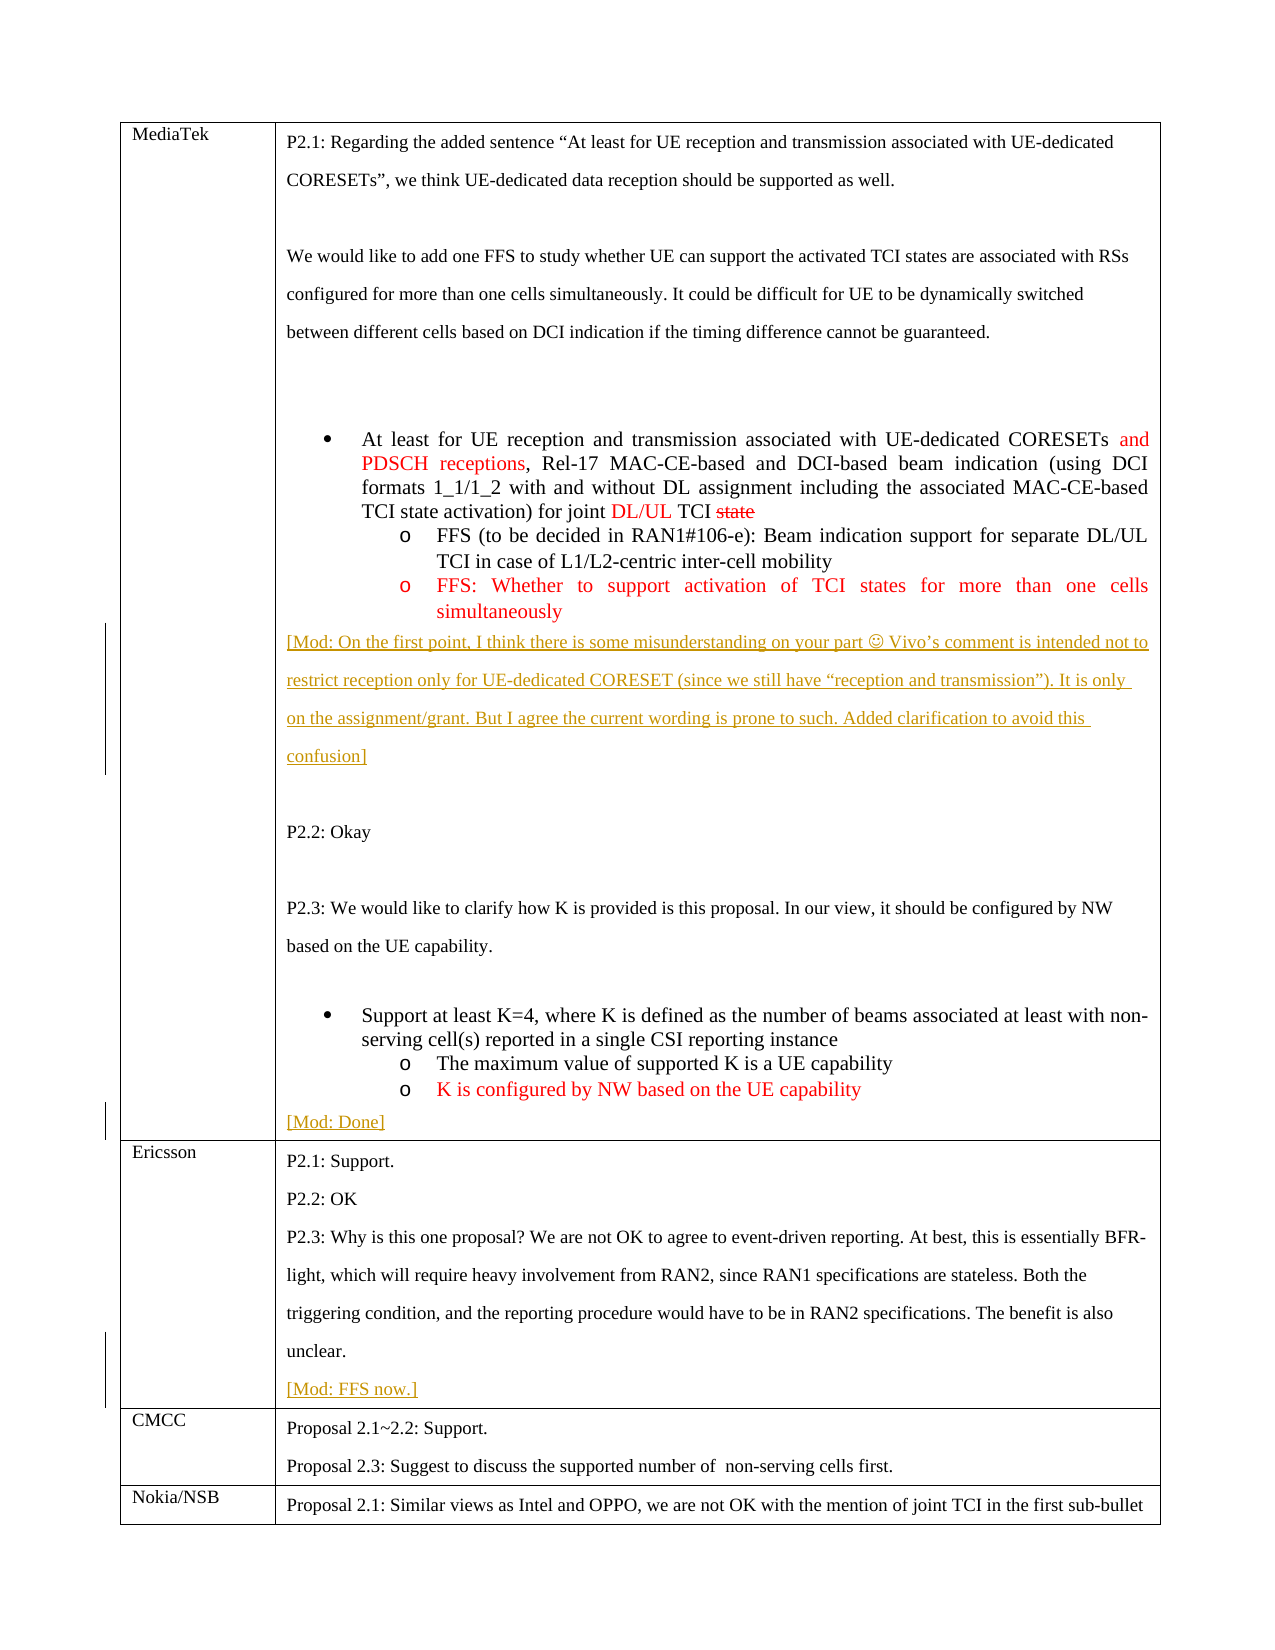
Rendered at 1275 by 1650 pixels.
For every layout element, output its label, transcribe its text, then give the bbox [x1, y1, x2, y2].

table_cell P2.1: Support. P2.2: OK P2.3: Why is this one proposal? We are not OK to agree to event-driven reporting. At best, this is essentially BFR-light, which will require heavy involvement from RAN2, since RAN1 specifications are stateless. Both the triggering condition, and the reporting procedure would have to be in RAN2 specifications. The benefit is also unclear. [276, 1141, 1160, 1408]
table_cell MediaTek [121, 123, 275, 1140]
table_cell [276, 1486, 1160, 1524]
table_cell Nokia/NSB [121, 1486, 275, 1524]
table_cell P2.1: Regarding the added sentence “At least for UE reception and transmission associated with UE-dedicated CORESETs”, we think UE-dedicated data reception should be supported as well. We would like to add one FFS to study whether UE can support the activated TCI states are associated with RSs configured for more than one cells simultaneously. It could be difficult for UE to be dynamically switched between different cells based on DCI indication if the timing difference cannot be guaranteed. At least for UE reception and transmission associated with UE-dedicated CORESETs and PDSCH receptions, Rel-17 MAC-CE-based and DCI-based beam indication (using DCI formats 1_1/1_2 with and without DL assignment including the associated MAC-CE-based TCI state activation) for joint DL/UL TCI state FFS (to be decided in RAN1#106-e): Beam indication support for separate DL/UL TCI in case of L1/L2-centric inter-cell mobility FFS: Whether to support activation of TCI states for more than one cells simultaneously P2.2: Okay P2.3: We would like to clarify how K is provided is this proposal. In our view, it should be configured by NW based on the UE capability. Support at least K=4, where K is defined as the number of beams associated at least with non-serving cell(s) reported in a single CSI reporting instance The maximum value of supported K is a UE capability K is configured by NW based on the UE capability [276, 123, 1160, 1140]
table_cell CMCC [121, 1409, 275, 1485]
table_cell Proposal 2.1~2.2: Support. Proposal 2.3: Suggest to discuss the supported number of non-serving cells first. [276, 1409, 1160, 1485]
table_cell Ericsson [121, 1141, 275, 1408]
